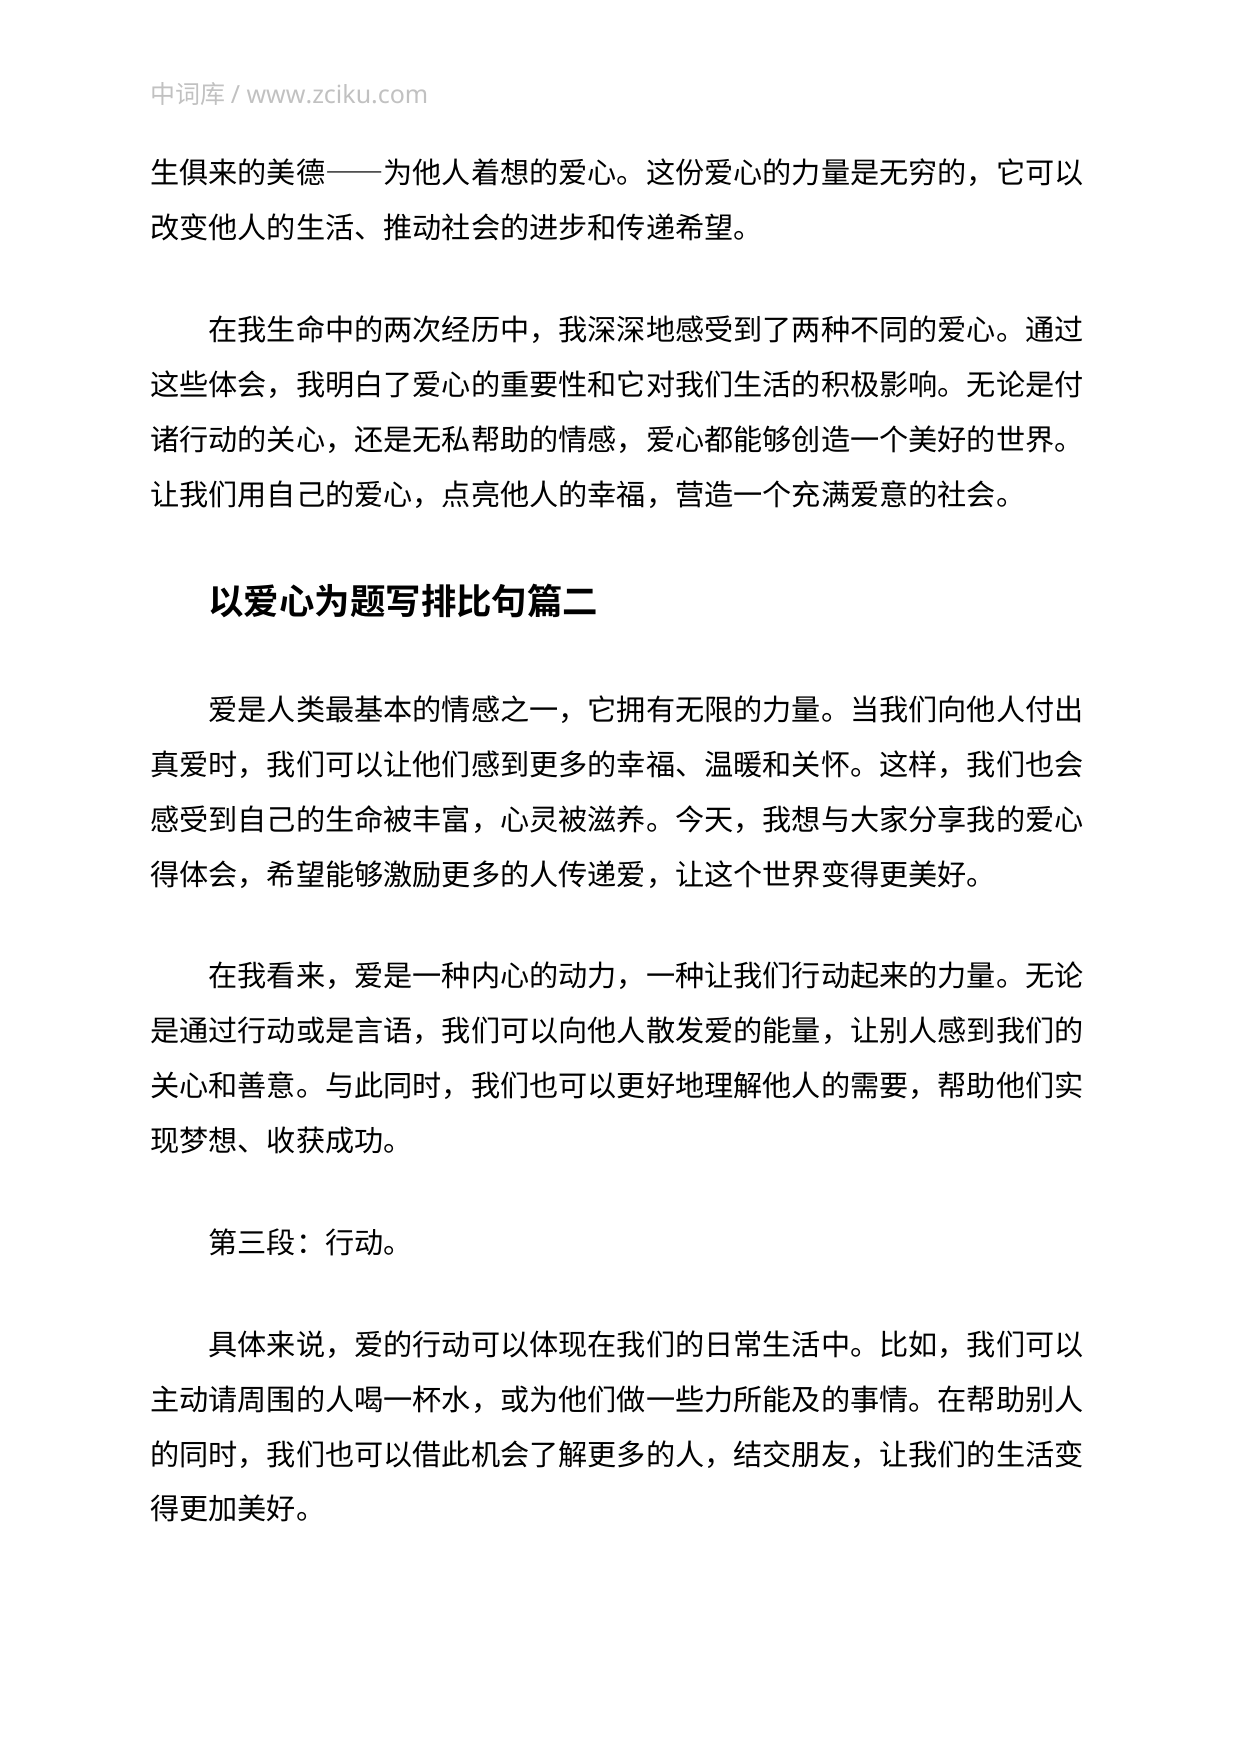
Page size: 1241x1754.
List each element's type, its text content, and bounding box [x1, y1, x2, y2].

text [150, 150, 1090, 247]
text 在我生命中的两次经历中，我深深地感受到了两种不同的爱心。通过这些体会，我明白了爱心的重要性和它对我们生活的积极影响。无论是付诸行动的关心，还是无私帮助的情感，爱心都能够创造一个美好的世界。让我们用自己的爱心，点亮他人的幸福，营造一个充满爱意的社会。 [150, 307, 1090, 514]
text 第三段：行动。 [150, 1219, 1090, 1262]
text 爱是人类最基本的情感之一，它拥有无限的力量。当我们向他人付出真爱时，我们可以让他们感到更多的幸福、温暖和关怀。这样，我们也会感受到自己的生命被丰富，心灵被滋养。今天，我想与大家分享我的爱心得体会，希望能够激励更多的人传递爱，让这个世界变得更美好。 [150, 687, 1090, 893]
text 在我看来，爱是一种内心的动力，一种让我们行动起来的力量。无论是通过行动或是言语，我们可以向他人散发爱的能量，让别人感到我们的关心和善意。与此同时，我们也可以更好地理解他人的需要，帮助他们实现梦想、收获成功。 [150, 953, 1090, 1160]
text 具体来说，爱的行动可以体现在我们的日常生活中。比如，我们可以主动请周围的人喝一杯水，或为他们做一些力所能及的事情。在帮助别人的同时，我们也可以借此机会了解更多的人，结交朋友，让我们的生活变得更加美好。 [150, 1321, 1090, 1528]
text 以爱心为题写排比句篇二 [150, 573, 1090, 624]
